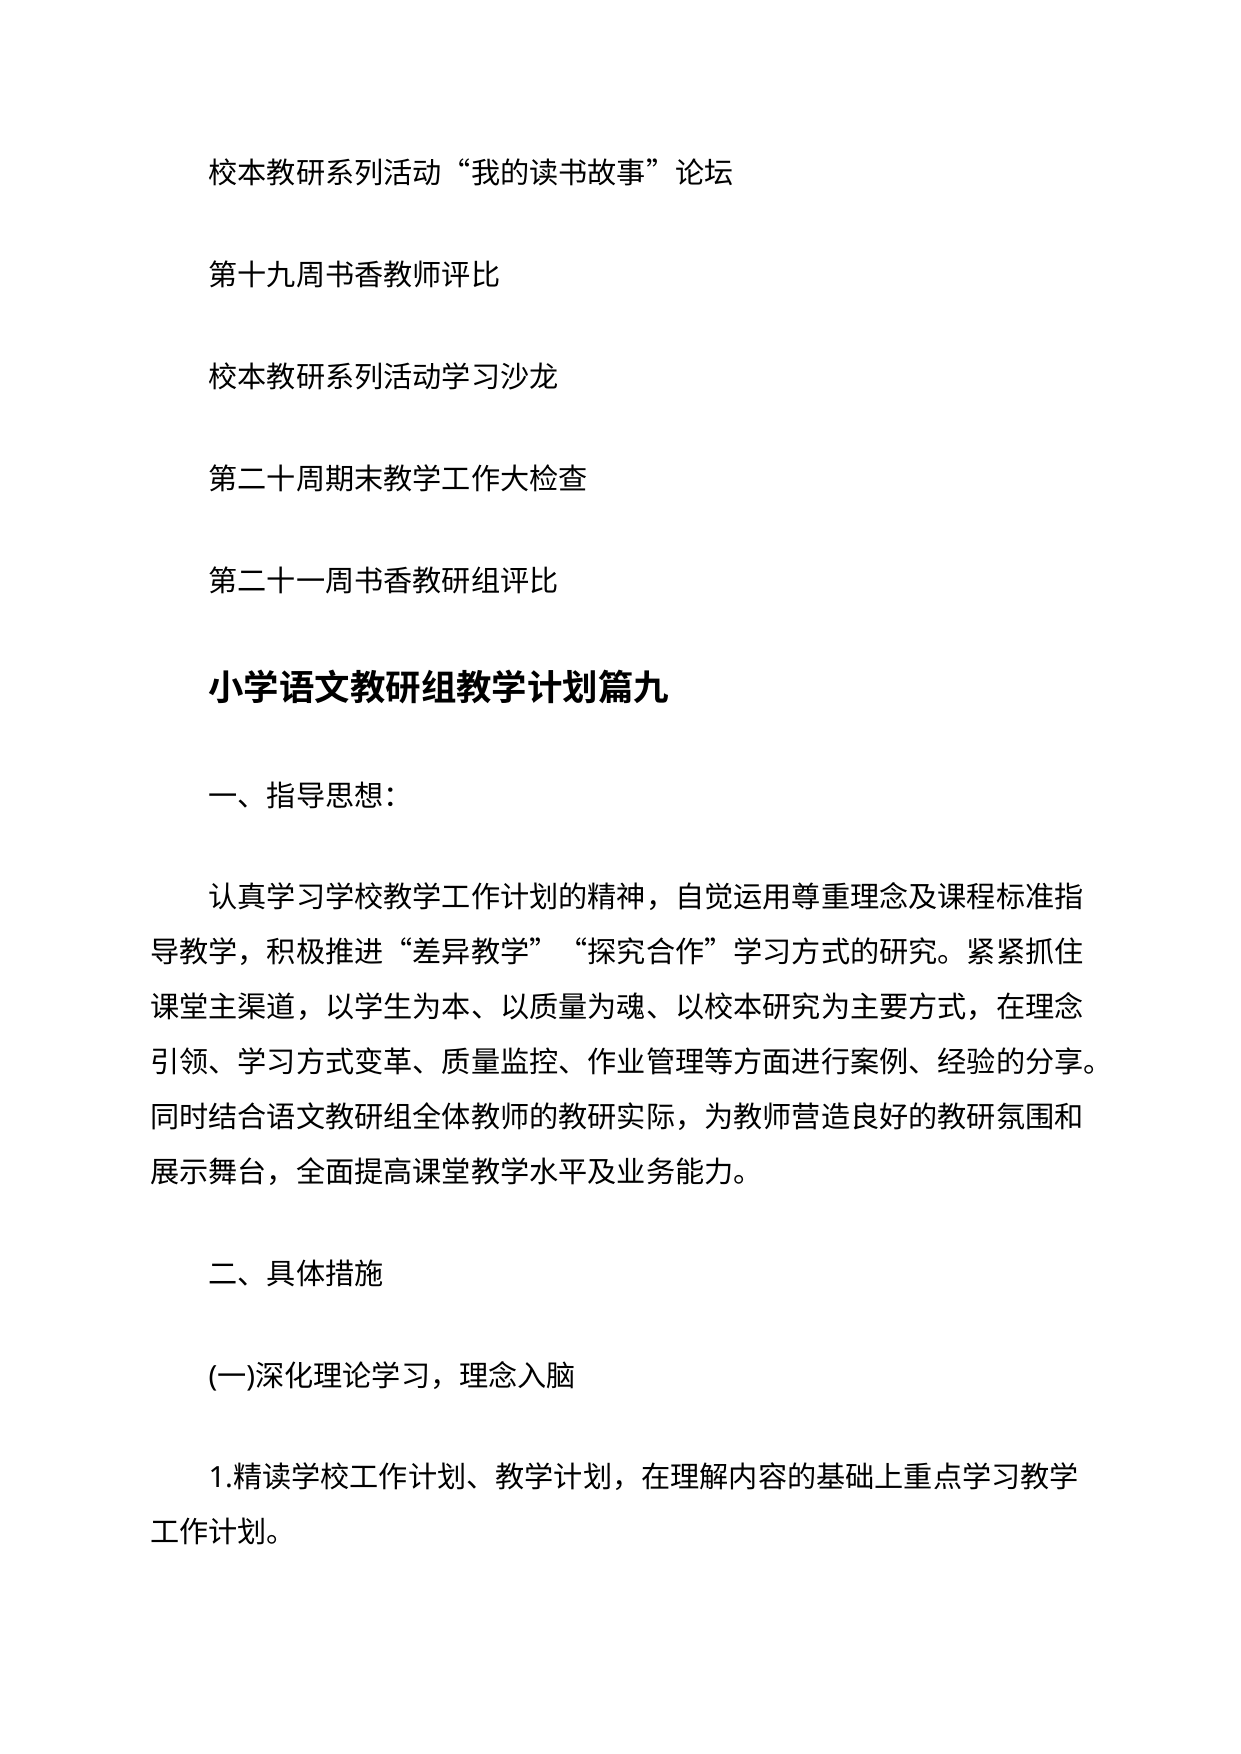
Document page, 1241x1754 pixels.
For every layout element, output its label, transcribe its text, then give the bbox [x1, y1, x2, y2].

text 认真学习学校教学工作计划的精神，自觉运用尊重理念及课程标准指导教学，积极推进“差异教学”“探究合作”学习方式的研究。紧紧抓住课堂主渠道，以学生为本、以质量为魂、以校本研究为主要方式，在理念引领、学习方式变革、质量监控、作业管理等方面进行案例、经验的分享。同时结合语文教研组全体教师的教研实际，为教师营造良好的教研氛围和展示舞台，全面提高课堂教学水平及业务能力。 [150, 874, 1090, 1191]
text 第二十周期末教学工作大检查 [150, 455, 1090, 498]
text 1.精读学校工作计划、教学计划，在理解内容的基础上重点学习教学工作计划。 [150, 1454, 1090, 1551]
text 小学语文教研组教学计划篇九 [150, 659, 1090, 710]
text 二、具体措施 [150, 1250, 1090, 1293]
text 第十九周书香教师评比 [150, 252, 1090, 294]
text 第二十一周书香教研组评比 [150, 557, 1090, 599]
text (一)深化理论学习，理念入脑 [150, 1352, 1090, 1394]
text 一、指导思想： [150, 772, 1090, 814]
text 校本教研系列活动学习沙龙 [150, 353, 1090, 396]
text 校本教研系列活动“我的读书故事”论坛 [150, 150, 1090, 192]
